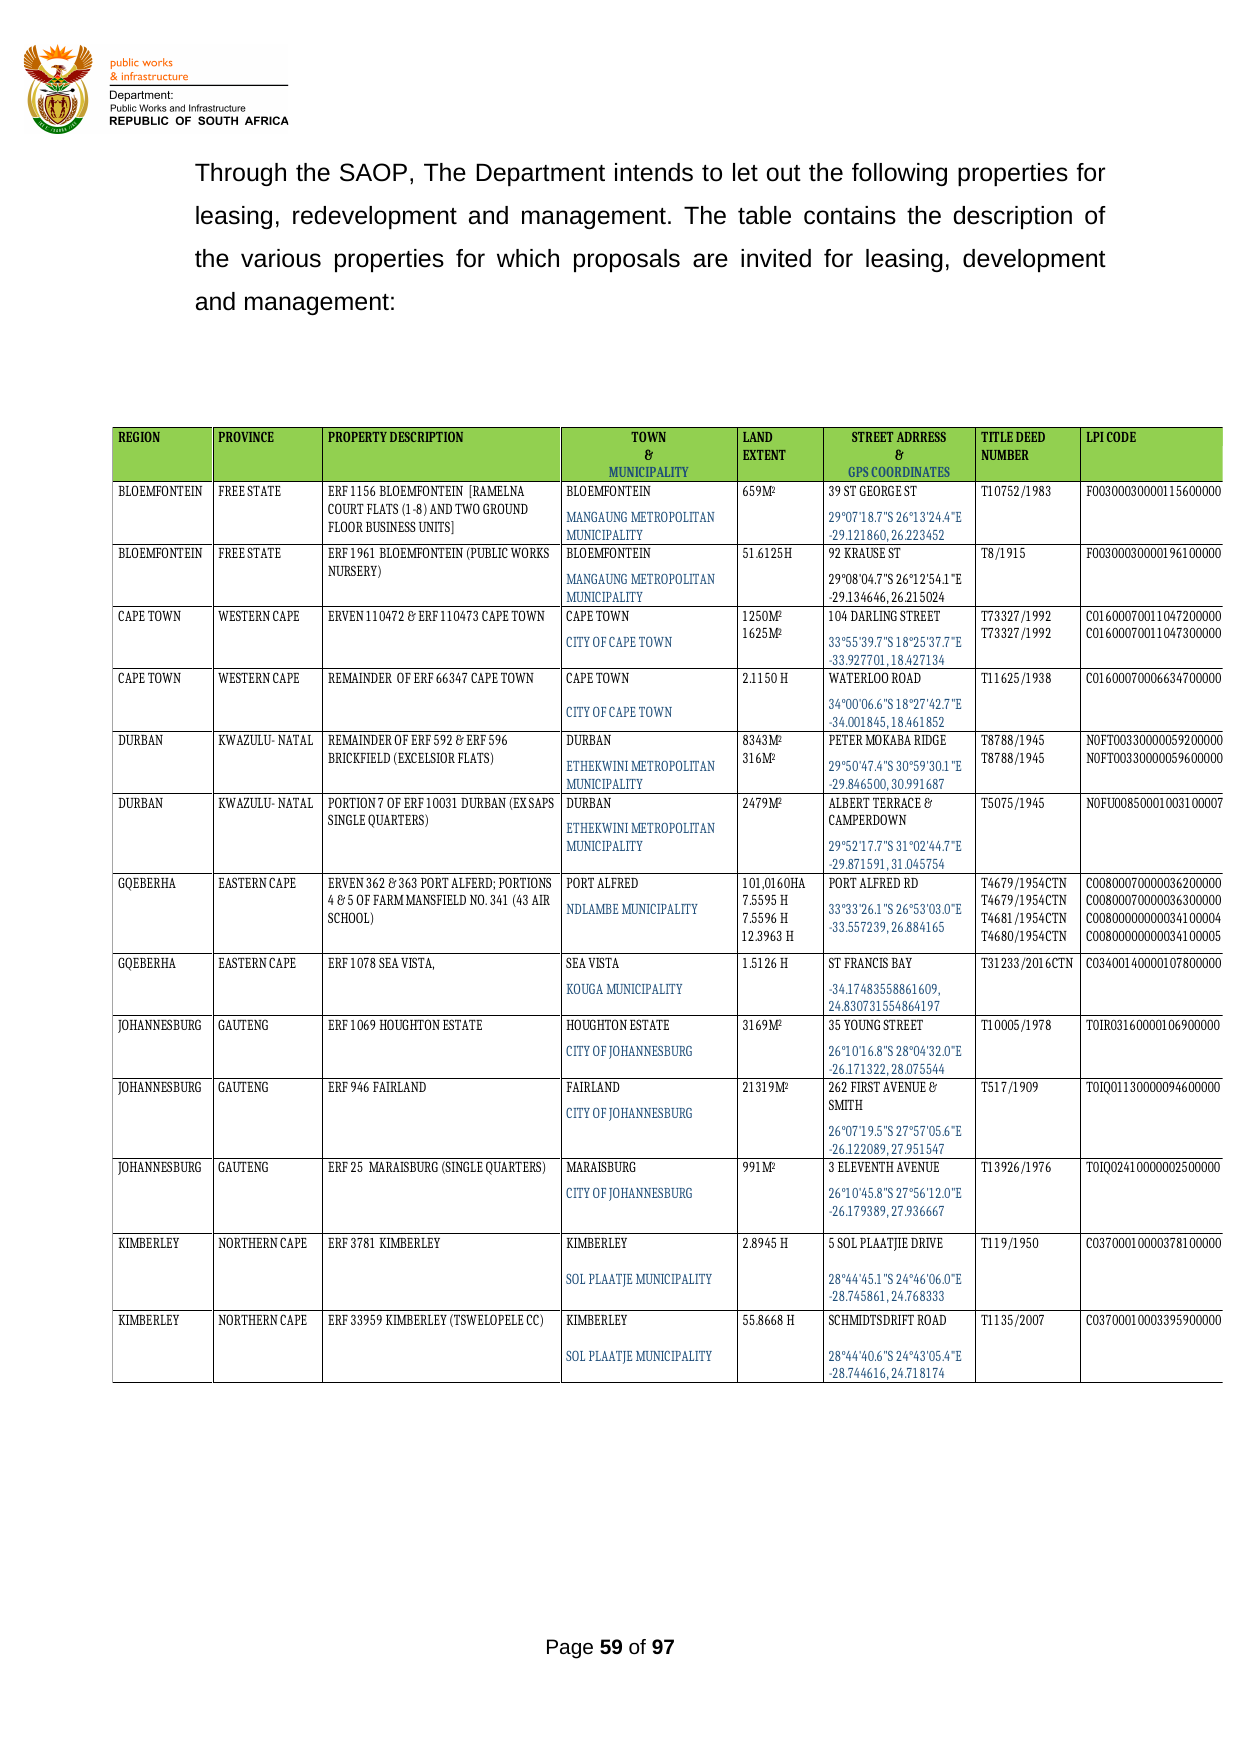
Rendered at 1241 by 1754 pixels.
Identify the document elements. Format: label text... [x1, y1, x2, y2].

text Through the SAOP, The Department intends to let out the following properties for leasing, redevelopment and management. The table contains the description of the various properties for which proposals are invited for leasing, development and management: [194, 158, 1107, 316]
picture [23, 44, 289, 134]
